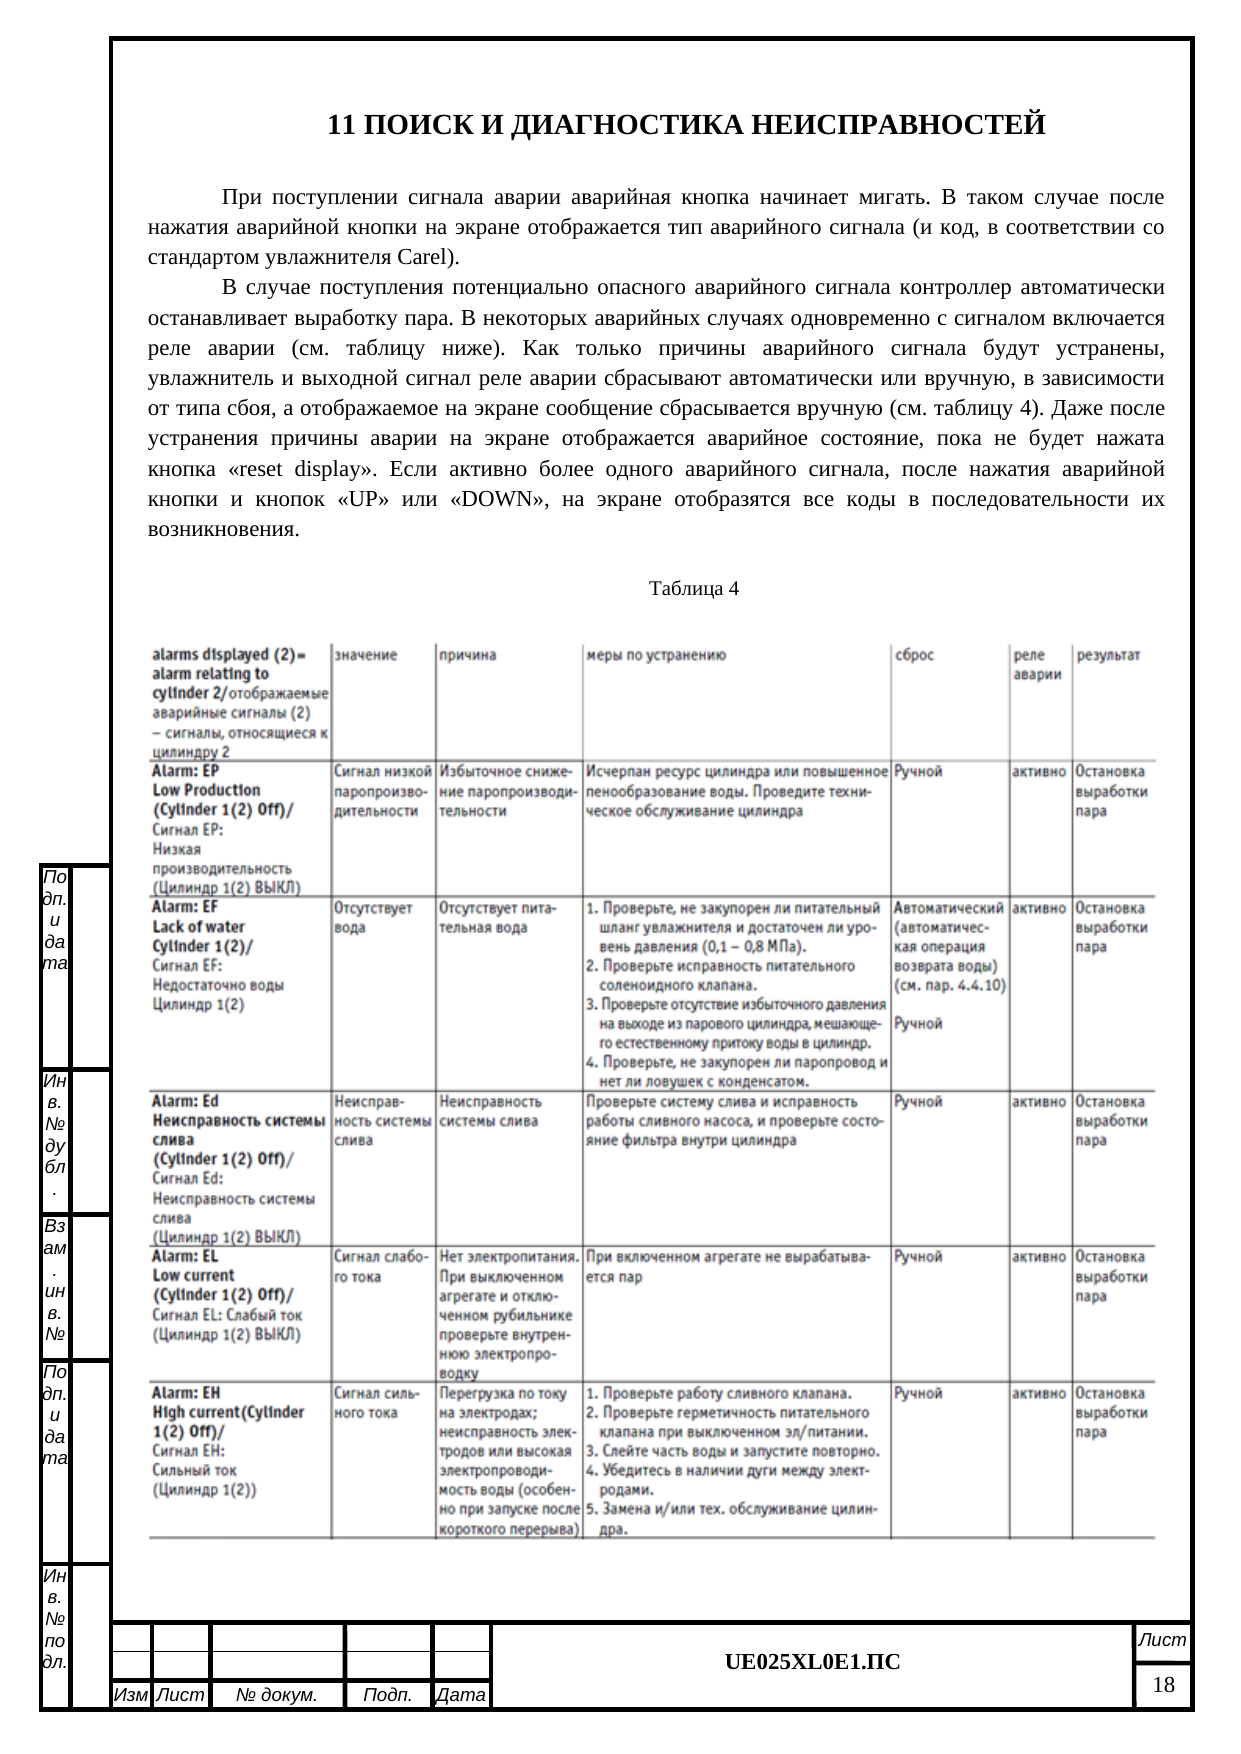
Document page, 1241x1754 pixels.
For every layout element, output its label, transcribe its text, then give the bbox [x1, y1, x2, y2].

list ПОИСК И ДИАГНОСТИКА НЕИСПРАВНОСТЕЙ [148, 107, 1167, 141]
picture [149, 642, 1166, 1546]
text При поступлении сигнала аварии аварийная кнопка начинает мигать. В таком случае после нажатия аварийной кнопки на экране отображается тип аварийного сигнала (и код, в соответствии со стандартом увлажнителя Carel). [148, 183, 1167, 269]
text В случае поступления потенциально опасного аварийного сигнала контроллер автоматически останавливает выработку пара. В некоторых аварийных случаях одновременно с сигналом включается реле аварии (см. таблицу ниже). Как только причины аварийного сигнала будут устранены, увлажнитель и выходной сигнал реле аварии сбрасывают автоматически или вручную, в зависимости от типа сбоя, а отображаемое на экране сообщение сбрасывается вручную (см. таблицу 4). Даже после устранения причины аварии на экране отображается аварийное состояние, пока не будет нажата кнопка «reset display». Если активно более одного аварийного сигнала, после нажатия аварийной кнопки и кнопок «UP» или «DOWN», на экране отобразятся все коды в последовательности их возникновения. [148, 273, 1167, 541]
text Таблица 4 [148, 575, 1167, 599]
